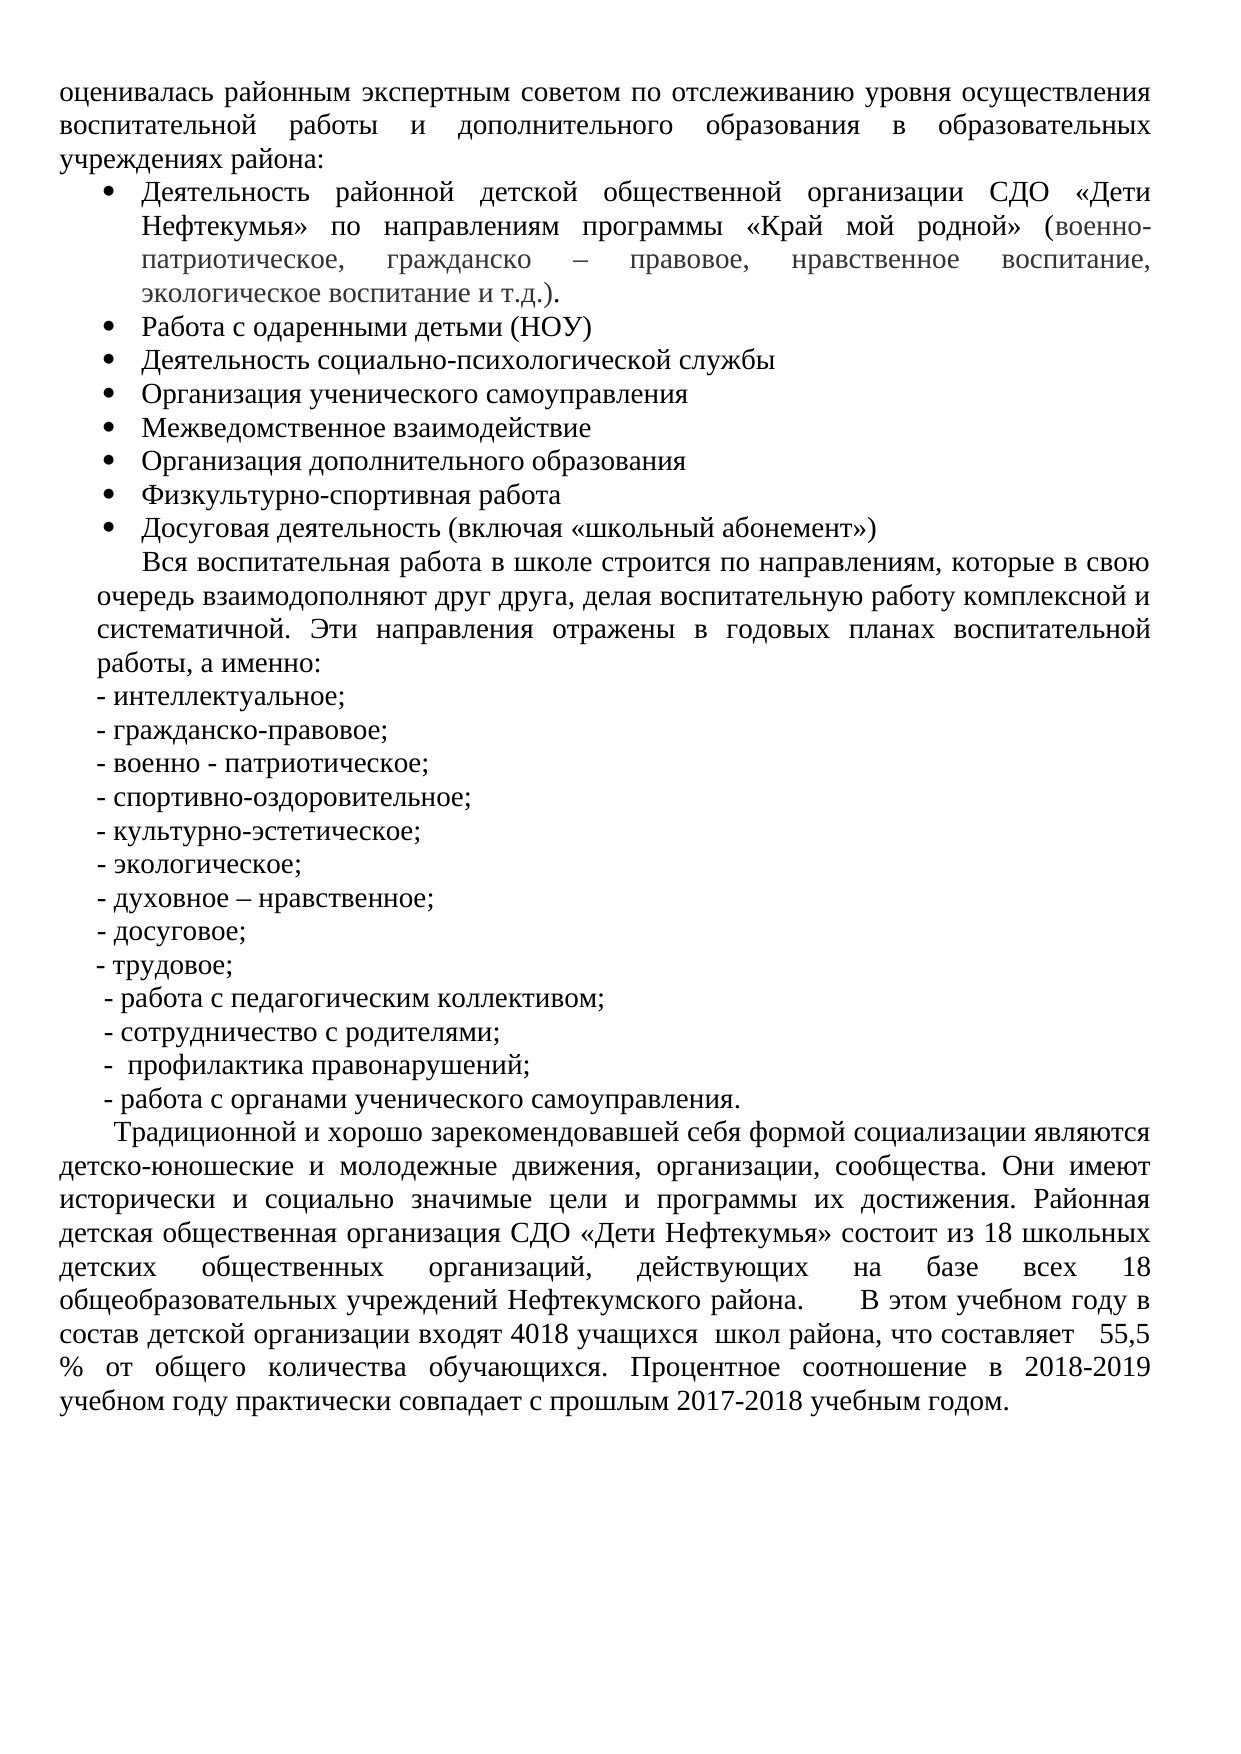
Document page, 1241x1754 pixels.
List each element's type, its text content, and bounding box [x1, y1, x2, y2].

text - культурно-эстетическое; [96, 813, 1152, 846]
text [59, 74, 1152, 174]
text - работа с органами ученического самоуправления. [103, 1081, 1152, 1114]
text - гражданско-правовое; [96, 712, 1152, 746]
text - профилактика правонарушений; [103, 1047, 1152, 1081]
text - интеллектуальное; [96, 678, 1152, 712]
text - спортивно-оздоровительное; [96, 779, 1152, 813]
list Организация ученического самоуправления [103, 376, 1152, 410]
list Деятельность социально-психологической службы [103, 342, 1152, 376]
text Традиционной и хорошо зарекомендовавшей себя формой социализации являются детско-юношеские и молодежные движения, организации, сообщества. Они имеют исторически и социально значимые цели и программы их достижения. Районная детская общественная организация СДО «Дети Нефтекумья» состоит из 18 школьных детских общественных организаций, действующих на базе всех 18 общеобразовательных учреждений Нефтекумского района. В этом учебном году в состав детской организации входят 4018 учащихся школ района, что составляет 55,5 % от общего количества обучающихся. Процентное соотношение в 2018-2019 учебном году практически совпадает с прошлым 2017-2018 учебным годом. [59, 1114, 1152, 1416]
text - духовное – нравственное; [97, 880, 1152, 913]
text - досуговое; [97, 913, 1152, 947]
list Организация дополнительного образования [103, 443, 1152, 477]
text - работа с педагогическим коллективом; [103, 980, 1152, 1014]
text - трудовое; [59, 947, 1152, 980]
list Деятельность районной детской общественной организации СДО «Дети Нефтекумья» по направлениям программы «Край мой родной» (военно-патриотическое, гражданско – правовое, нравственное воспитание, экологическое воспитание и т.д.). [103, 174, 1152, 309]
list Межведомственное взаимодействие [103, 410, 1152, 443]
list Физкультурно-спортивная работа [103, 477, 1152, 511]
list Работа с одаренными детьми (НОУ) [103, 309, 1152, 342]
text - военно - патриотическое; [96, 746, 1152, 779]
text Вся воспитательная работа в школе строится по направлениям, которые в свою очередь взаимодополняют друг друга, делая воспитательную работу комплексной и систематичной. Эти направления отражены в годовых планах воспитательной работы, а именно: [97, 544, 1152, 678]
text - сотрудничество с родителями; [103, 1014, 1152, 1047]
text - экологическое; [97, 846, 1152, 880]
list Досуговая деятельность (включая «школьный абонемент») [103, 511, 1152, 544]
